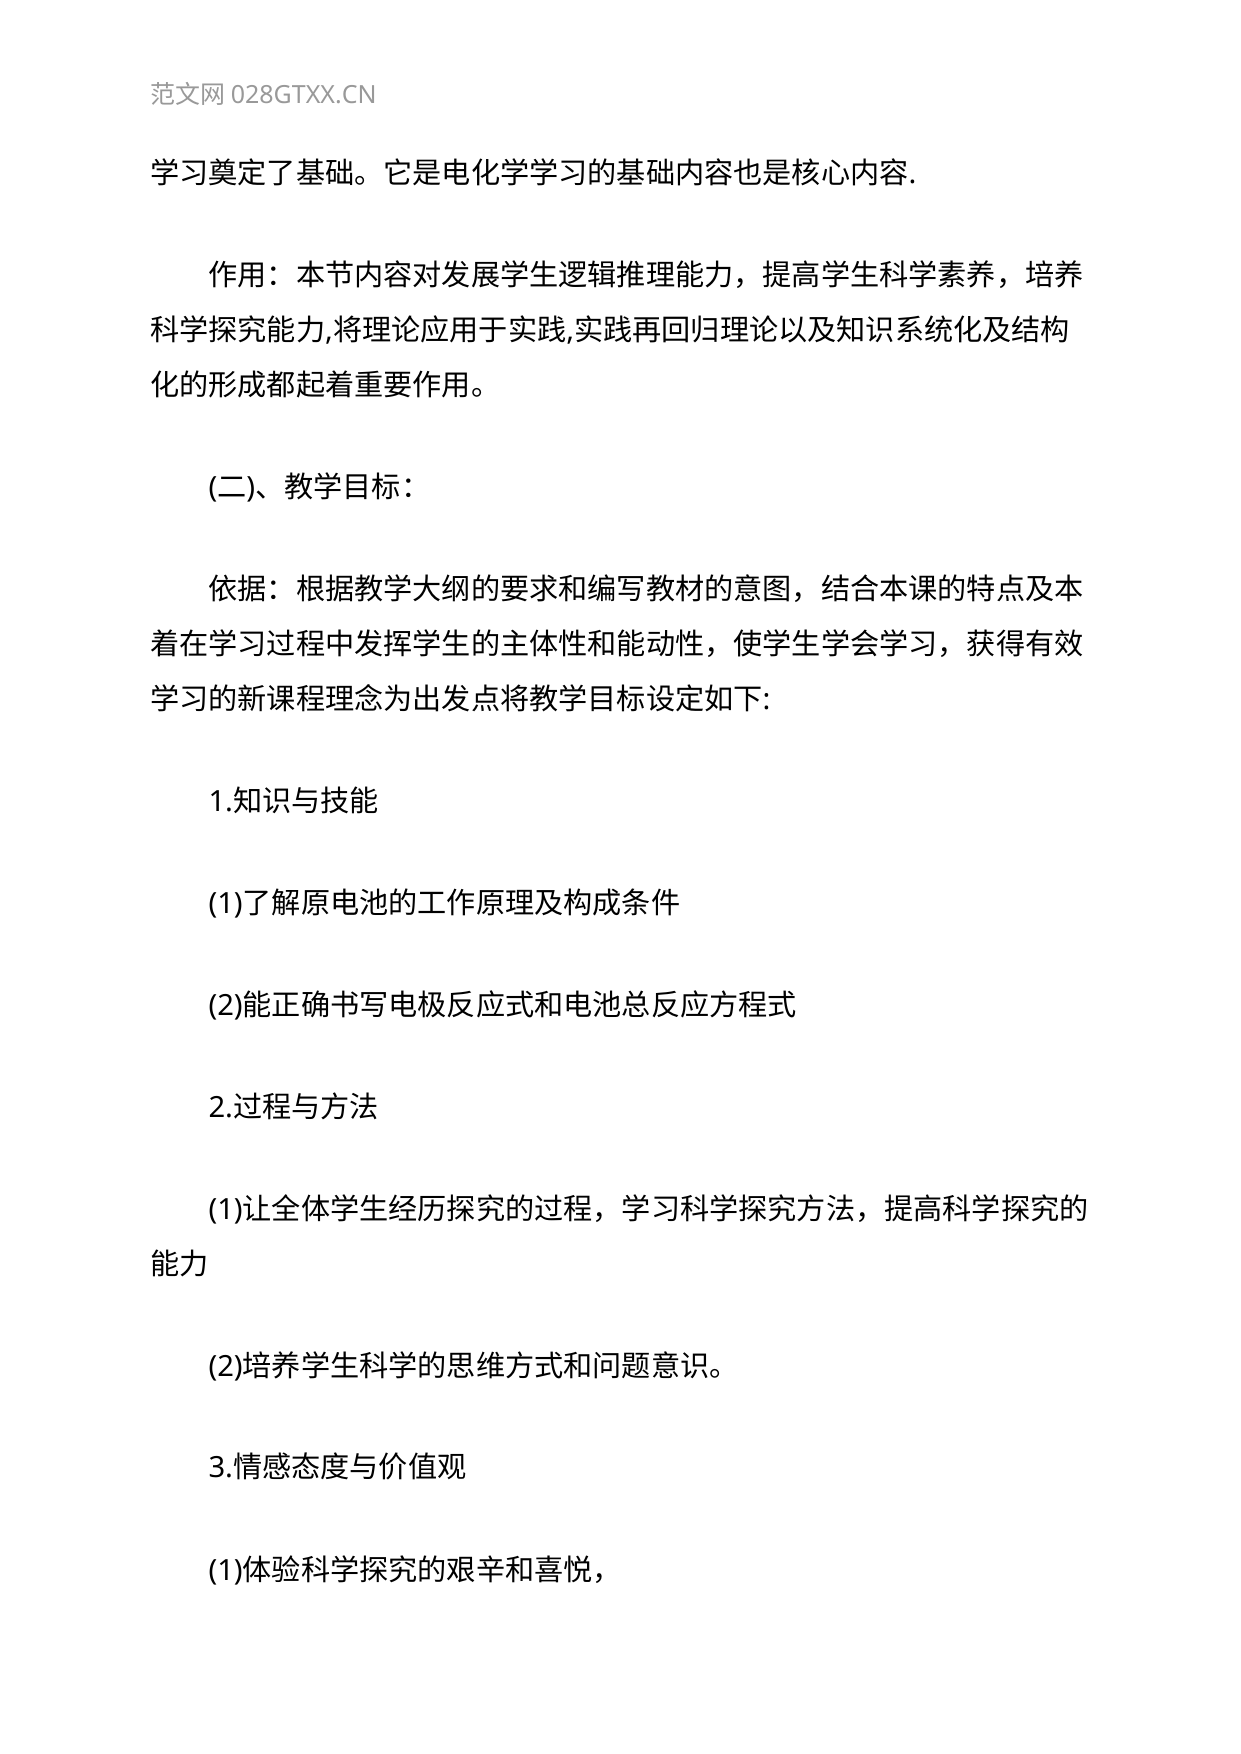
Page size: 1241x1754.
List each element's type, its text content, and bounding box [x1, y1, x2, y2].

text 3.情感态度与价值观 [150, 1444, 1090, 1486]
text (二)、教学目标： [150, 464, 1090, 506]
text (1)让全体学生经历探究的过程，学习科学探究方法，提高科学探究的能力 [150, 1185, 1090, 1283]
text (2)能正确书写电极反应式和电池总反应方程式 [150, 981, 1090, 1024]
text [150, 150, 1090, 192]
text 1.知识与技能 [150, 777, 1090, 820]
text 作用：本节内容对发展学生逻辑推理能力，提高学生科学素养，培养科学探究能力,将理论应用于实践,实践再回归理论以及知识系统化及结构化的形成都起着重要作用。 [150, 252, 1090, 404]
text (1)体验科学探究的艰辛和喜悦， [150, 1546, 1090, 1588]
text 依据：根据教学大纲的要求和编写教材的意图，结合本课的特点及本着在学习过程中发挥学生的主体性和能动性，使学生学会学习，获得有效学习的新课程理念为出发点将教学目标设定如下: [150, 566, 1090, 718]
text (2)培养学生科学的思维方式和问题意识。 [150, 1342, 1090, 1384]
text (1)了解原电池的工作原理及构成条件 [150, 879, 1090, 922]
text 2.过程与方法 [150, 1083, 1090, 1126]
